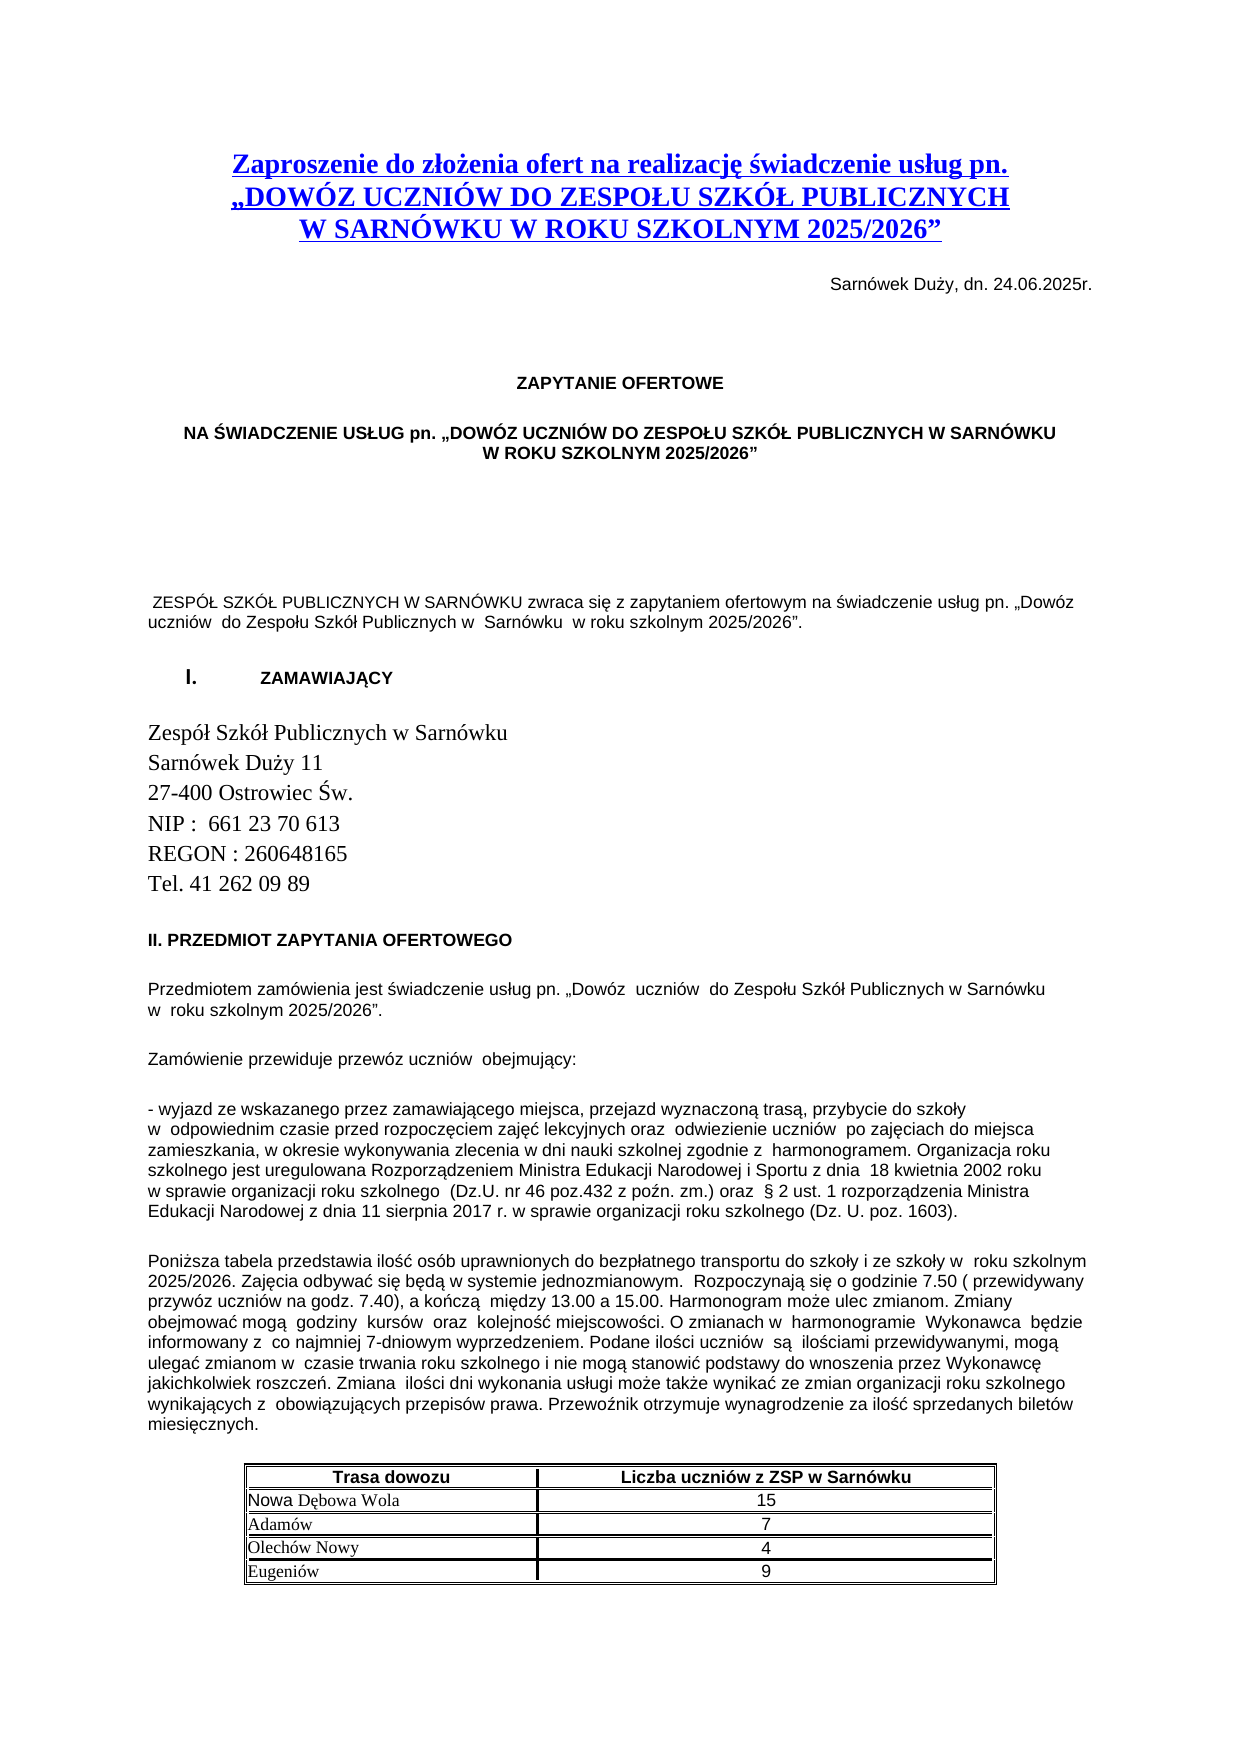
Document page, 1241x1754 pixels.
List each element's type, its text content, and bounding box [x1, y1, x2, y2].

table_cell Olechów Nowy [247, 1534, 536, 1558]
text Przedmiotem zamówienia jest świadczenie usług pn. „Dowóz uczniów do Zespołu Szkół Publicznych w Sarnówku w roku szkolnym 2025/2026”. [148, 979, 1093, 1020]
text Zespół Szkół Publicznych w Sarnówku [148, 719, 1093, 745]
text Zamówienie przewiduje przewóz uczniów obejmujący: [148, 1049, 1093, 1069]
text Sarnówek Duży 11 [148, 749, 1093, 776]
text Tel. 41 262 09 89 [148, 870, 1093, 896]
list ZAMAWIAJĄCY [185, 662, 1093, 690]
text ZESPÓŁ SZKÓŁ PUBLICZNYCH W SARNÓWKU zwraca się z zapytaniem ofertowym na świadczenie usług pn. „Dowóz uczniów do Zespołu Szkół Publicznych w Sarnówku w roku szkolnym 2025/2026”. [148, 592, 1093, 633]
table_cell 15 [537, 1487, 995, 1511]
text Poniższa tabela przedstawia ilość osób uprawnionych do bezpłatnego transportu do szkoły i ze szkoły w roku szkolnym 2025/2026. Zajęcia odbywać się będą w systemie jednozmianowym. Rozpoczynają się o godzinie 7.50 ( przewidywany przywóz uczniów na godz. 7.40), a kończą między 13.00 a 15.00. Harmonogram może ulec zmianom. Zmiany obejmować mogą godziny kursów oraz kolejność miejscowości. O zmianach w harmonogramie Wykonawca będzie informowany z co najmniej 7-dniowym wyprzedzeniem. Podane ilości uczniów są ilościami przewidywanymi, mogą ulegać zmianom w czasie trwania roku szkolnego i nie mogą stanowić podstawy do wnoszenia przez Wykonawcę jakichkolwiek roszczeń. Zmiana ilości dni wykonania usługi może także wynikać ze zmian organizacji roku szkolnego wynikających z obowiązujących przepisów prawa. Przewoźnik otrzymuje wynagrodzenie za ilość sprzedanych biletów miesięcznych. [148, 1250, 1093, 1434]
table_cell 7 [537, 1511, 995, 1534]
text - wyjazd ze wskazanego przez zamawiającego miejsca, przejazd wyznaczoną trasą, przybycie do szkoły w odpowiednim czasie przed rozpoczęciem zajęć lekcyjnych oraz odwiezienie uczniów po zajęciach do miejsca zamieszkania, w okresie wykonywania zlecenia w dni nauki szkolnej zgodnie z harmonogramem. Organizacja roku szkolnego jest uregulowana Rozporządzeniem Ministra Edukacji Narodowej i Sportu z dnia 18 kwietnia 2002 roku w sprawie organizacji roku szkolnego (Dz.U. nr 46 poz.432 z poźn. zm.) oraz § 2 ust. 1 rozporządzenia Ministra Edukacji Narodowej z dnia 11 sierpnia 2017 r. w sprawie organizacji roku szkolnego (Dz. U. poz. 1603). [148, 1099, 1093, 1221]
text NIP : 661 23 70 613 [148, 810, 1093, 836]
table_cell 4 [539, 1534, 994, 1558]
text Sarnówek Duży, dn. 24.06.2025r. [148, 274, 1093, 294]
subtitle Zaproszenie do złożenia ofert na realizację świadczenie usług pn. „DOWÓZ UCZNIÓW DO ZESPOŁU SZKÓŁ PUBLICZNYCH W SARNÓWKU W ROKU SZKOLNYM 2025/2026” [148, 148, 1093, 245]
text ZAPYTANIE OFERTOWE [148, 373, 1093, 393]
text 27-400 Ostrowiec Św. [148, 779, 1093, 806]
table_cell Eugeniów [245, 1558, 537, 1581]
text II. PRZEDMIOT ZAPYTANIA OFERTOWEGO [148, 929, 1093, 950]
table_cell Adamów [245, 1511, 537, 1534]
table_header Liczba uczniów z ZSP w Sarnówku [537, 1467, 994, 1487]
table_header Trasa dowozu [247, 1467, 537, 1487]
table_cell 9 [537, 1558, 995, 1581]
table_cell Nowa Dębowa Wola [245, 1487, 537, 1511]
text REGON : 260648165 [148, 840, 1093, 866]
text NA ŚWIADCZENIE USŁUG pn. „DOWÓZ UCZNIÓW DO ZESPOŁU SZKÓŁ PUBLICZNYCH W SARNÓWKU W ROKU SZKOLNYM 2025/2026” [148, 423, 1093, 463]
